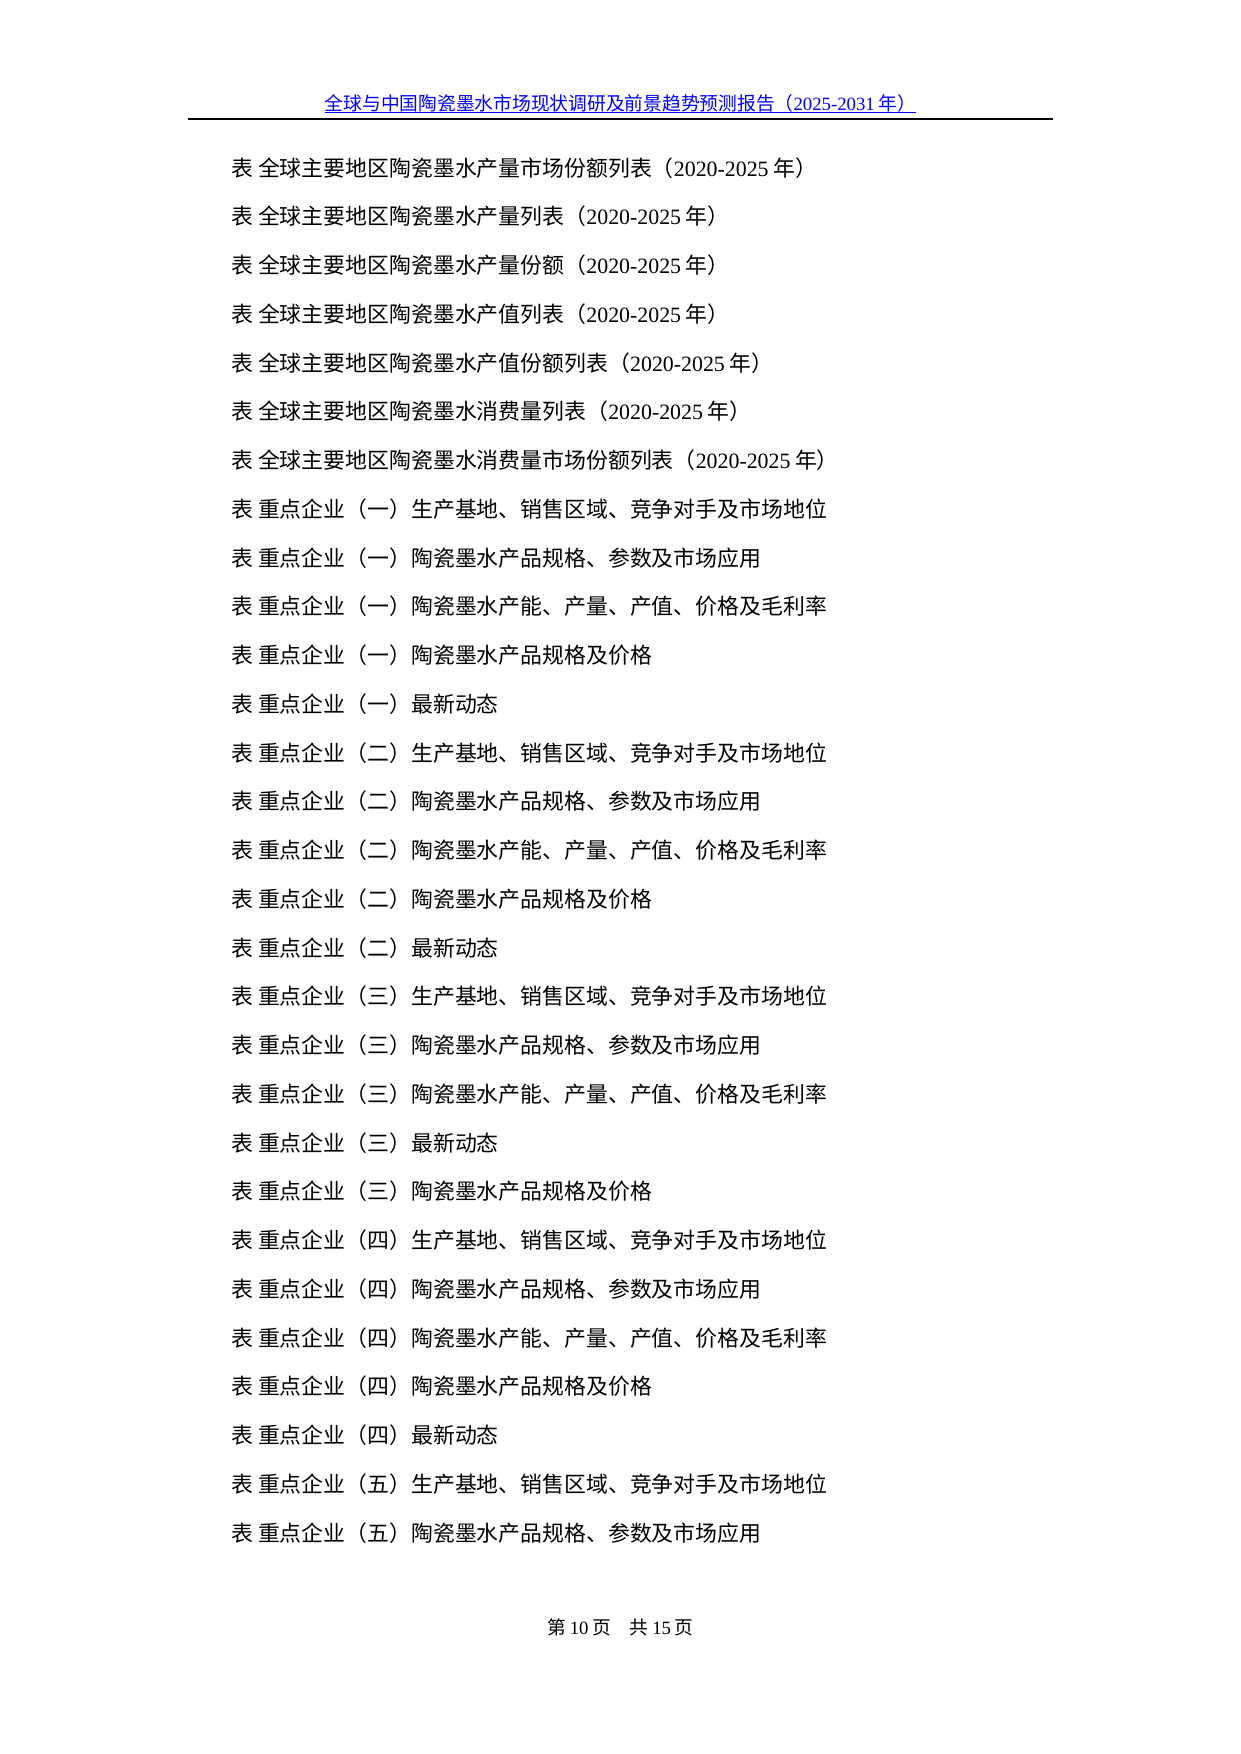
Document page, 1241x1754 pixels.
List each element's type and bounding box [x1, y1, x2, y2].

text [187, 150, 1053, 1548]
